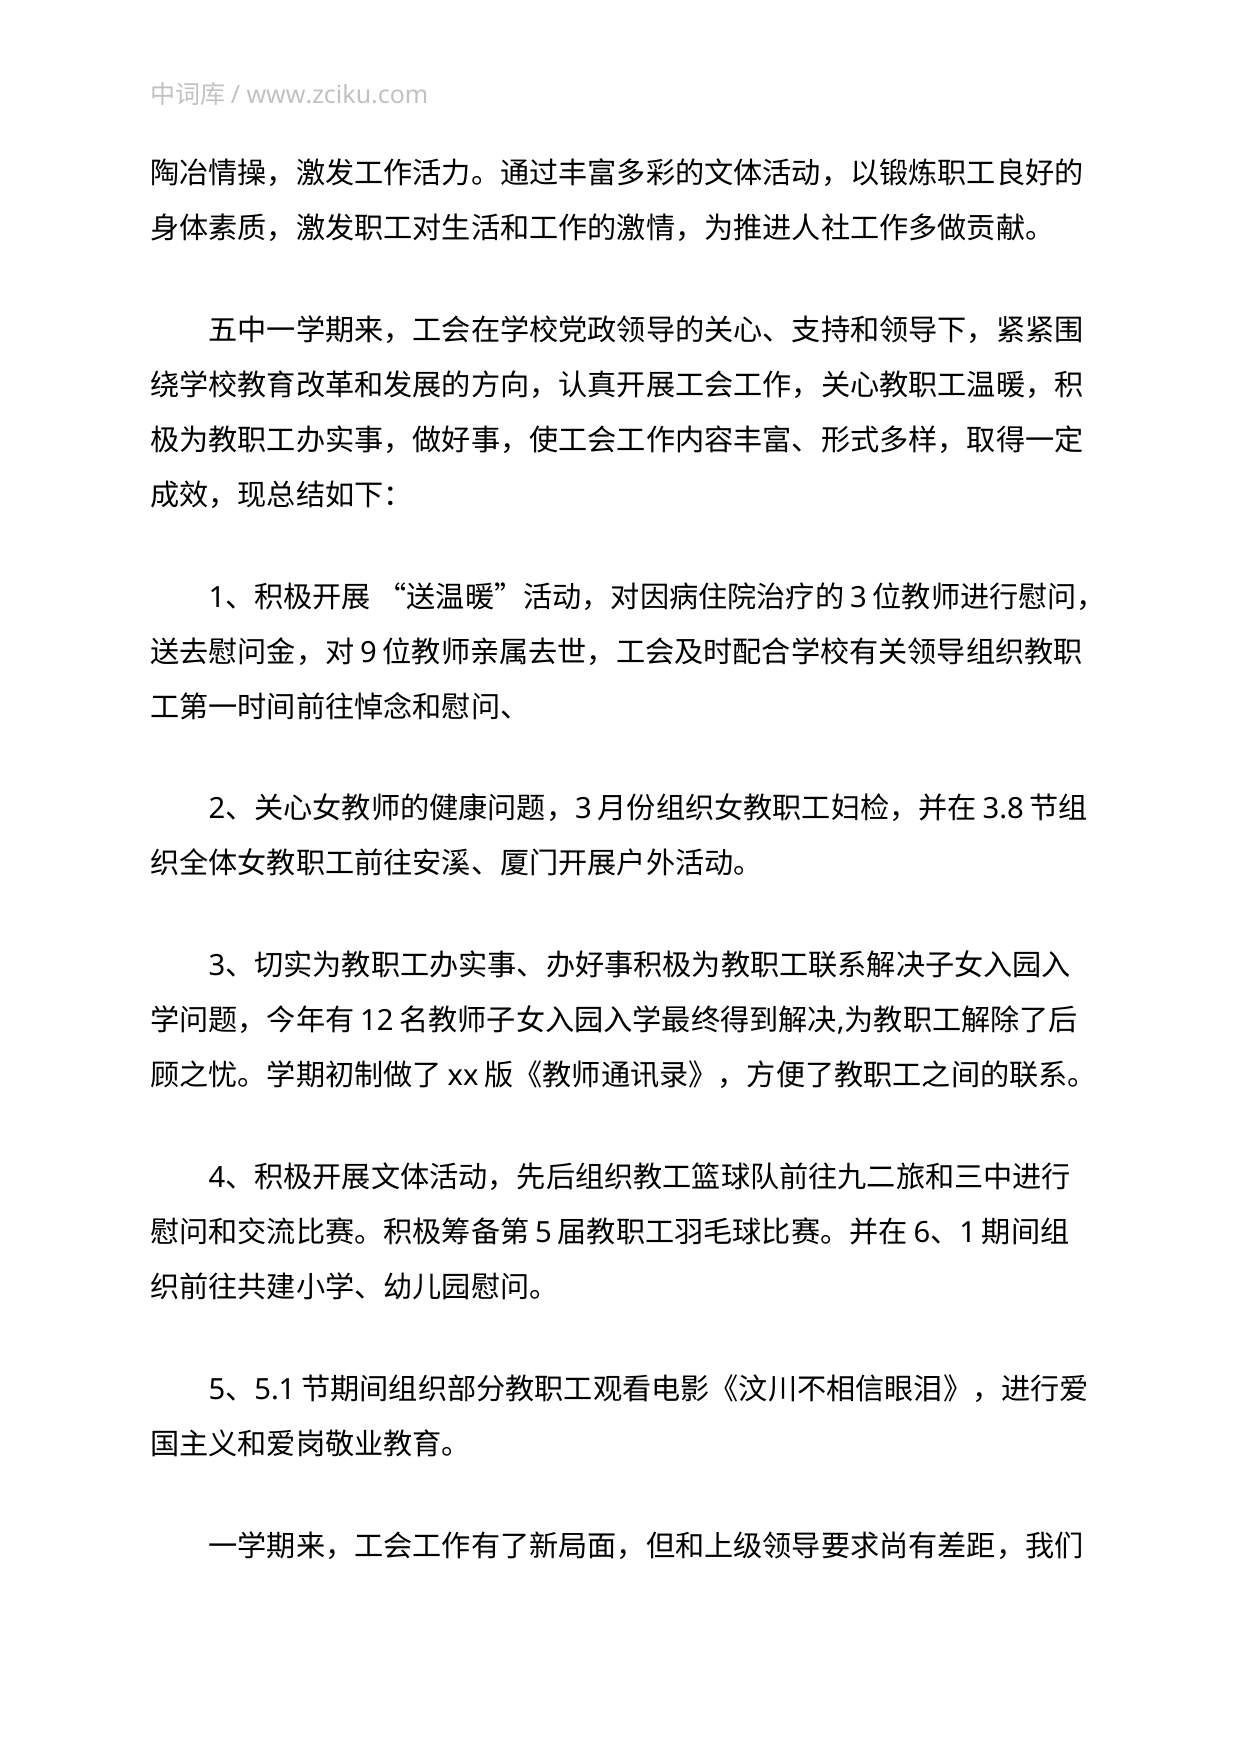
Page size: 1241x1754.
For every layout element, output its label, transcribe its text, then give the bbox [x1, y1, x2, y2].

text 2、关心女教师的健康问题，3月份组织女教职工妇检，并在3.8节组织全体女教职工前往安溪、厦门开展户外活动。 [150, 785, 1090, 882]
text 1、积极开展 “送温暖”活动，对因病住院治疗的3位教师进行慰问，送去慰问金，对9位教师亲属去世，工会及时配合学校有关领导组织教职工第一时间前往悼念和慰问、 [150, 573, 1090, 725]
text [150, 150, 1090, 247]
text 五中一学期来，工会在学校党政领导的关心、支持和领导下，紧紧围绕学校教育改革和发展的方向，认真开展工会工作，关心教职工温暖，积极为教职工办实事，做好事，使工会工作内容丰富、形式多样，取得一定成效，现总结如下： [150, 307, 1090, 514]
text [150, 1522, 1090, 1564]
text 4、积极开展文体活动，先后组织教工篮球队前往九二旅和三中进行慰问和交流比赛。积极筹备第5届教职工羽毛球比赛。并在6、1期间组织前往共建小学、幼儿园慰问。 [150, 1154, 1090, 1306]
text 3、切实为教职工办实事、办好事积极为教职工联系解决子女入园入学问题，今年有12名教师子女入园入学最终得到解决,为教职工解除了后顾之忧。学期初制做了xx版《教师通讯录》，方便了教职工之间的联系。 [150, 942, 1090, 1094]
text 5、5.1节期间组织部分教职工观看电影《汶川不相信眼泪》，进行爱国主义和爱岗敬业教育。 [150, 1365, 1090, 1463]
